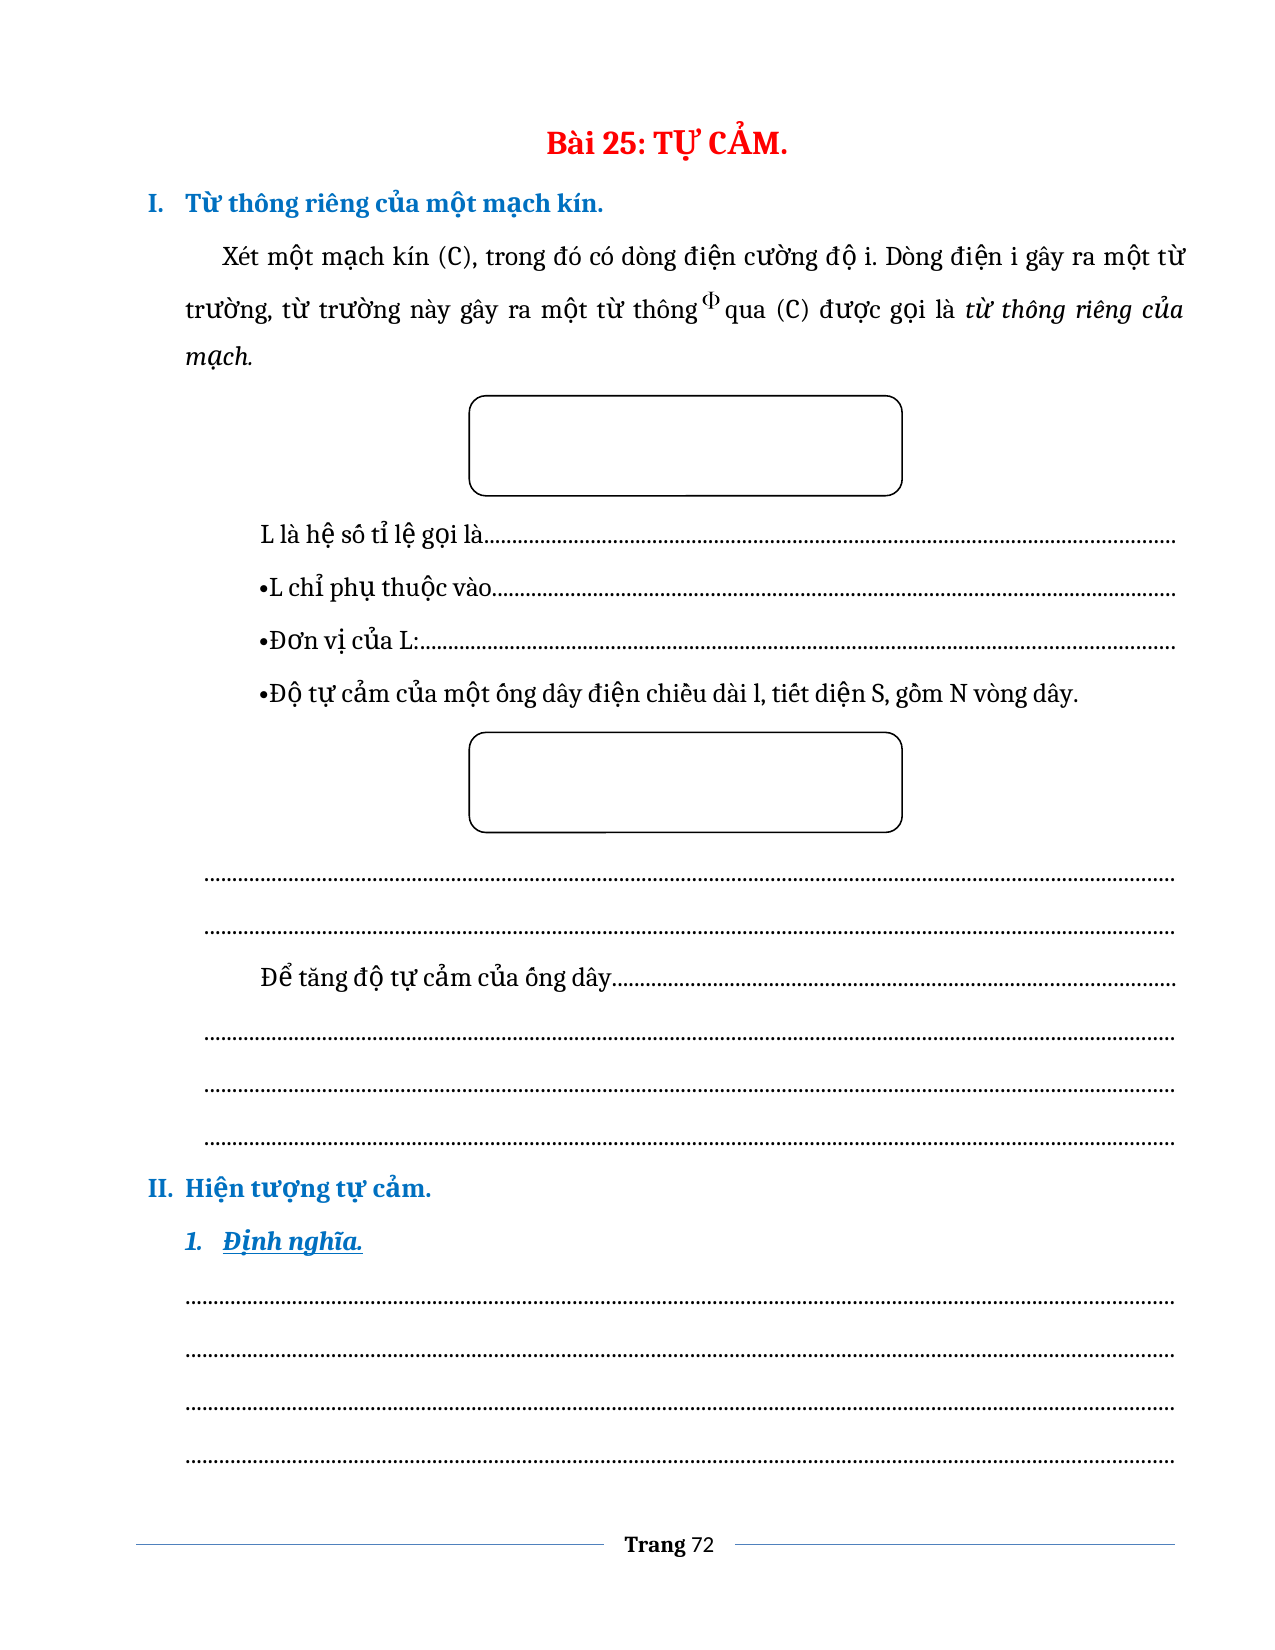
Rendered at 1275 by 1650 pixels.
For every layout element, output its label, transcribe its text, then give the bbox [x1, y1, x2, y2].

list Định nghĩa. [185, 1226, 1186, 1257]
text Để tăng độ tự cảm của ống dây [260, 962, 1186, 993]
list Hiện tượng tự cảm. [148, 1173, 1186, 1204]
list Từ thông riêng của một mạch kín. [148, 188, 1186, 219]
list L chỉ phụ thuộc vào [260, 572, 1186, 603]
list Độ tự cảm của một ống dây điện chiều dài l, tiết diện S, gồm N vòng dây. [260, 678, 1186, 709]
text Bài 25: TỰ CẢM. [148, 124, 1186, 163]
list Đơn vị của L: [260, 625, 1186, 656]
text L là hệ số tỉ lệ gọi là [260, 519, 1186, 550]
text Xét một mạch kín (C), trong đó có dòng điện cường độ i. Dòng điện i gây ra một từ trường, từ trường này gây ra một từ thôngqua (C) được gọi là từ thông riêng của mạch. [185, 241, 1186, 372]
